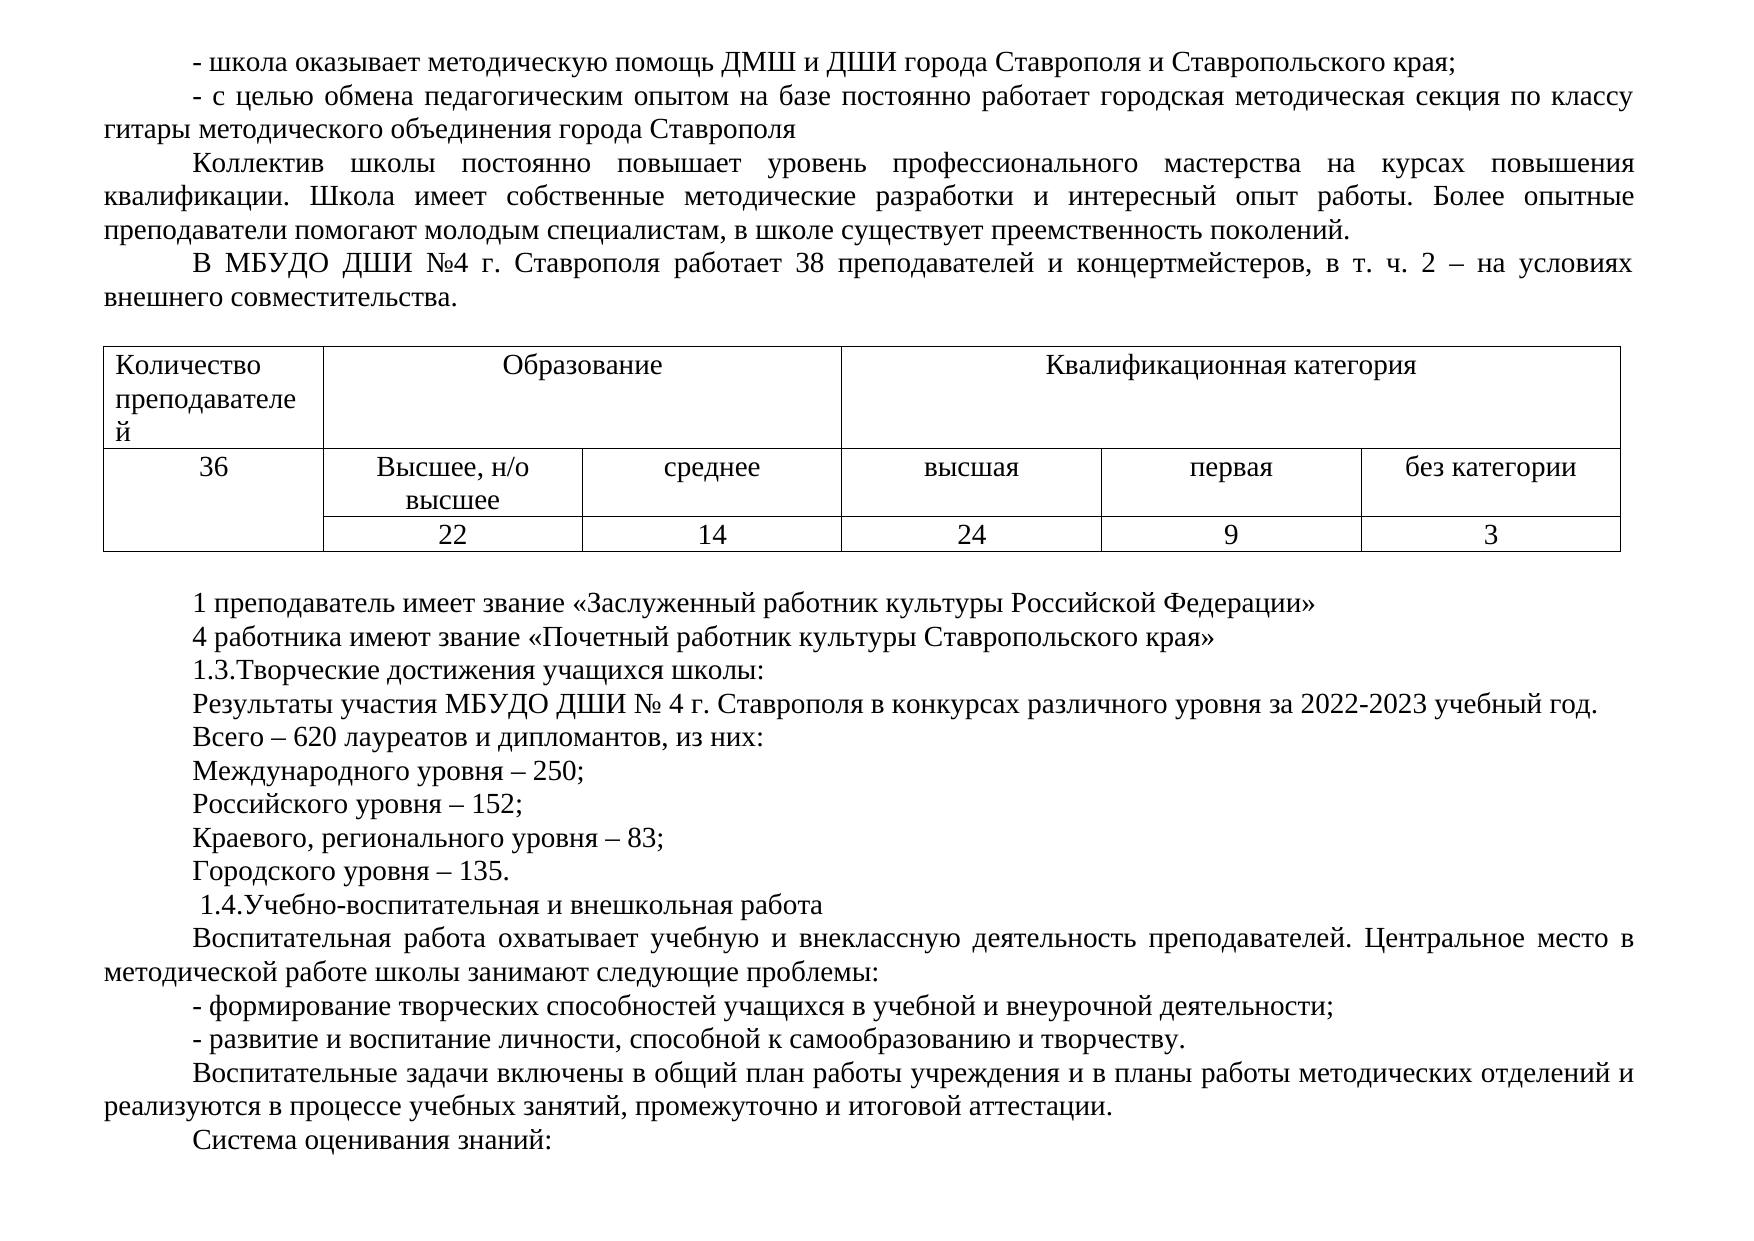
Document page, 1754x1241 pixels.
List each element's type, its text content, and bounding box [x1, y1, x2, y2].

text 1.4.Учебно-воспитательная и внешкольная работа [103, 887, 1636, 921]
text Результаты участия МБУДО ДШИ № 4 г. Ставрополя в конкурсах различного уровня за 2022-2023 учебный год. [103, 686, 1636, 719]
text - с целью обмена педагогическим опытом на базе постоянно работает городская методическая секция по классу гитары методического объединения города Ставрополя [103, 78, 1636, 145]
table_cell 36 [104, 449, 323, 551]
text Краевого, регионального уровня – 83; [103, 820, 1636, 853]
table_header Квалификационная категория [842, 347, 1620, 448]
table_cell 24 [842, 517, 1101, 551]
table_cell среднее [583, 449, 841, 516]
table_cell 22 [324, 517, 582, 551]
text 1.3.Творческие достижения учащихся школы: [103, 652, 1636, 686]
table_cell Высшее, н/о высшее [324, 449, 582, 516]
table_cell первая [1102, 449, 1361, 516]
text Городского уровня – 135. [103, 853, 1636, 887]
text - развитие и воспитание личности, способной к самообразованию и творчеству. [103, 1021, 1636, 1055]
text Российского уровня – 152; [103, 786, 1636, 820]
table_cell 3 [1362, 517, 1620, 551]
text В МБУДО ДШИ №4 г. Ставрополя работает 38 преподавателей и концертмейстеров, в т. ч. 2 – на условиях внешнего совместительства. [103, 246, 1636, 313]
table_cell 14 [583, 517, 841, 551]
table_header Образование [324, 347, 841, 448]
table_cell высшая [842, 449, 1101, 516]
text Воспитательная работа охватывает учебную и внеклассную деятельность преподавателей. Центральное место в методической работе школы занимают следующие проблемы: [103, 921, 1636, 988]
table_cell без категории [1362, 449, 1620, 516]
table_cell 9 [1102, 517, 1361, 551]
text Коллектив школы постоянно повышает уровень профессионального мастерства на курсах повышения квалификации. Школа имеет собственные методические разработки и интересный опыт работы. Более опытные преподаватели помогают молодым специалистам, в школе существует преемственность поколений. [103, 145, 1636, 246]
text - школа оказывает методическую помощь ДМШ и ДШИ города Ставрополя и Ставропольского края; [103, 44, 1636, 78]
text Международного уровня – 250; [103, 753, 1636, 786]
text 1 преподаватель имеет звание «Заслуженный работник культуры Российской Федерации» [103, 585, 1636, 619]
text Всего – 620 лауреатов и дипломантов, из них: [103, 719, 1636, 753]
text - формирование творческих способностей учащихся в учебной и внеурочной деятельности; [103, 988, 1636, 1021]
text Система оценивания знаний: [103, 1122, 1636, 1155]
text Воспитательные задачи включены в общий план работы учреждения и в планы работы методических отделений и реализуются в процессе учебных занятий, промежуточно и итоговой аттестации. [103, 1055, 1636, 1122]
text 4 работника имеют звание «Почетный работник культуры Ставропольского края» [103, 619, 1636, 652]
table_header Количество преподавателей [104, 347, 323, 448]
